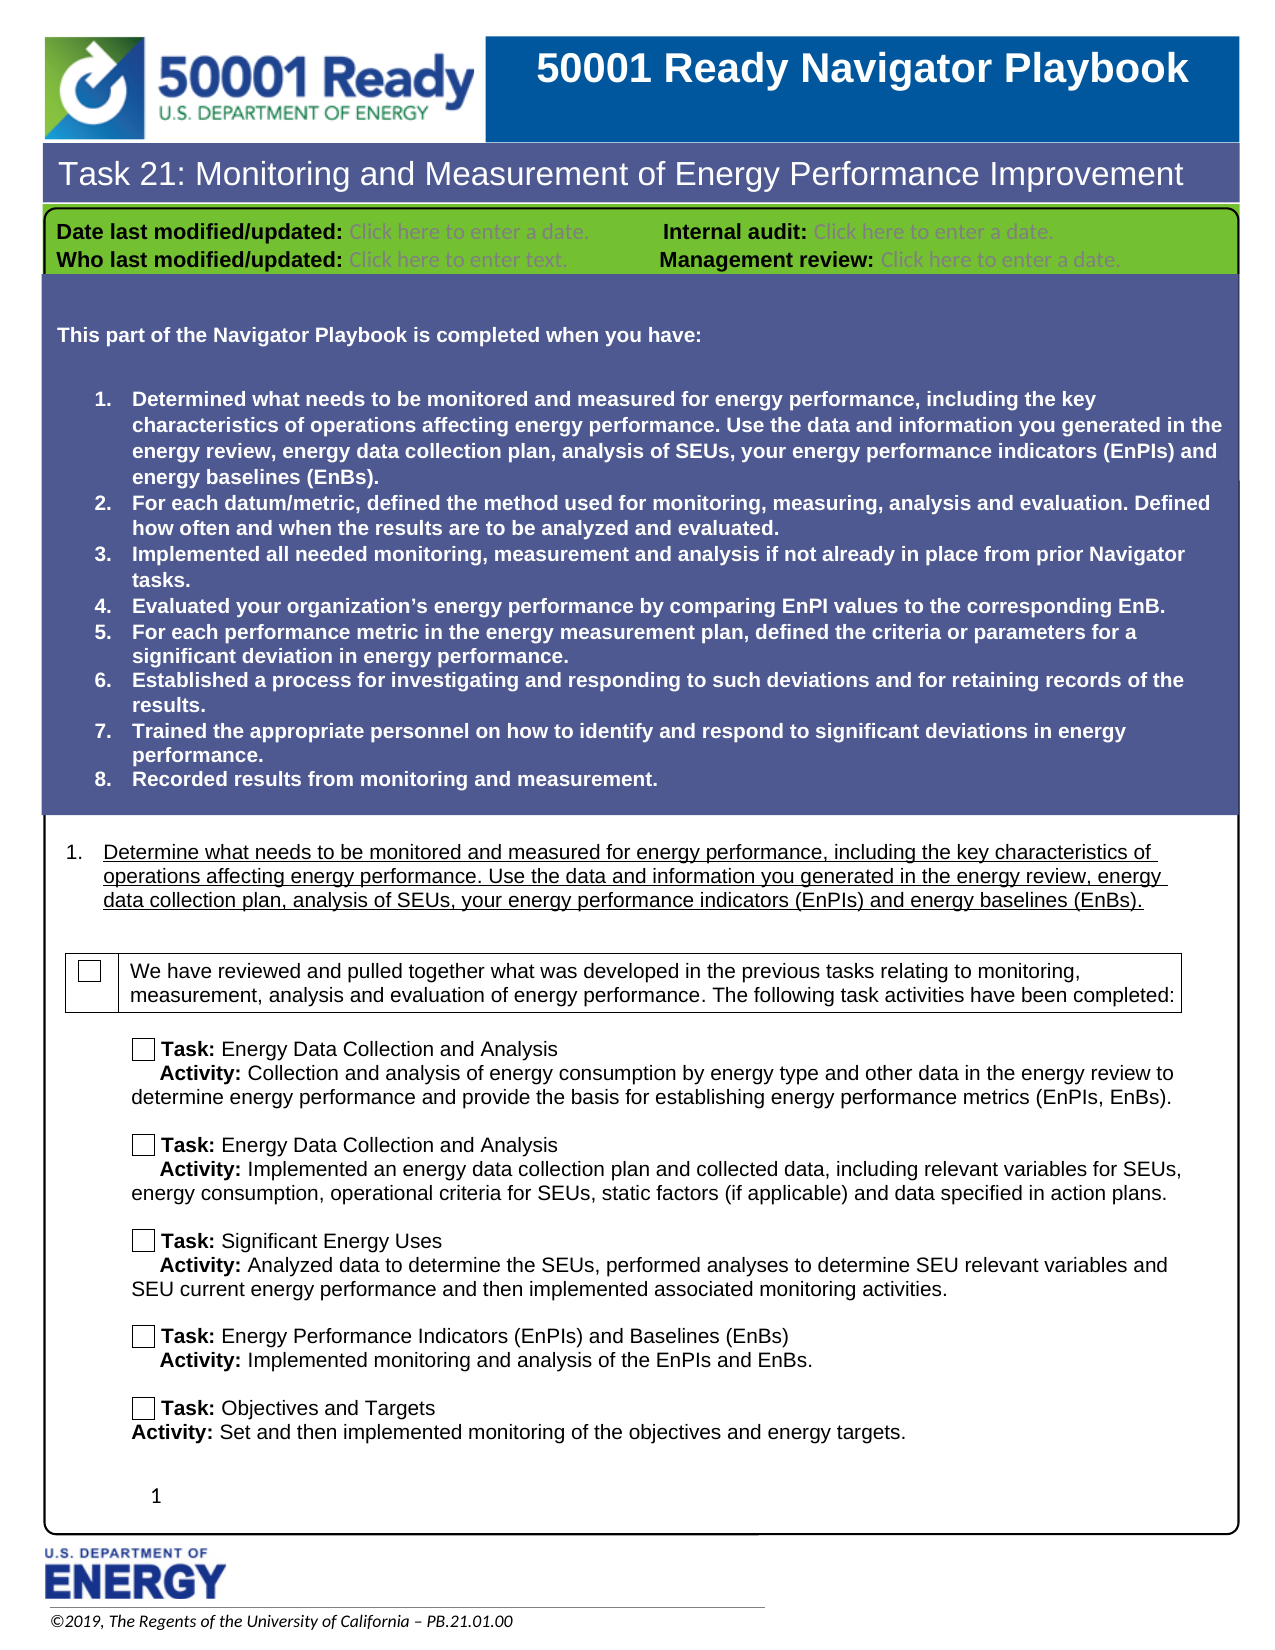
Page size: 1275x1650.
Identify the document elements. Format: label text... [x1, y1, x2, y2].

text Who last modified/updated: Management review: [56, 246, 1125, 273]
text Task: Energy Performance Indicators (EnPIs) and Baselines (EnBs) [103, 1324, 1200, 1348]
picture [42, 36, 474, 138]
picture [44, 1547, 227, 1599]
list Determine what needs to be monitored and measured for energy performance, including the key characteristics of operations affecting energy performance. Use the data and information you generated in the energy review, energy data collection plan, analysis of SEUs, your energy performance indicators (EnPIs) and energy baselines (EnBs). [66, 840, 1200, 912]
text Task: Objectives and Targets [103, 1396, 1200, 1420]
text Activity: Implemented monitoring and analysis of the EnPIs and EnBs. [131, 1348, 1200, 1372]
text Activity: Analyzed data to determine the SEUs, performed analyses to determine SEU relevant variables and SEU current energy performance and then implemented associated monitoring activities. [131, 1252, 1200, 1300]
text Date last modified/updated: Internal audit: [56, 217, 1125, 246]
table_header We have reviewed and pulled together what was developed in the previous tasks relating to monitoring, measurement, analysis and evaluation of energy performance. The following task activities have been completed: [119, 954, 1181, 1012]
text Task: Energy Data Collection and Analysis [103, 1133, 1200, 1157]
table_header [66, 954, 118, 1012]
text Task: Energy Data Collection and Analysis [103, 1037, 1200, 1061]
text Activity: Set and then implemented monitoring of the objectives and energy targets. [103, 1420, 1200, 1444]
text Activity: Collection and analysis of energy consumption by energy type and other data in the energy review to determine energy performance and provide the basis for establishing energy performance metrics (EnPIs, EnBs). [131, 1061, 1200, 1109]
text Task: Significant Energy Uses [103, 1228, 1200, 1252]
text Activity: Implemented an energy data collection plan and collected data, including relevant variables for SEUs, energy consumption, operational criteria for SEUs, static factors (if applicable) and data specified in action plans. [131, 1157, 1200, 1204]
